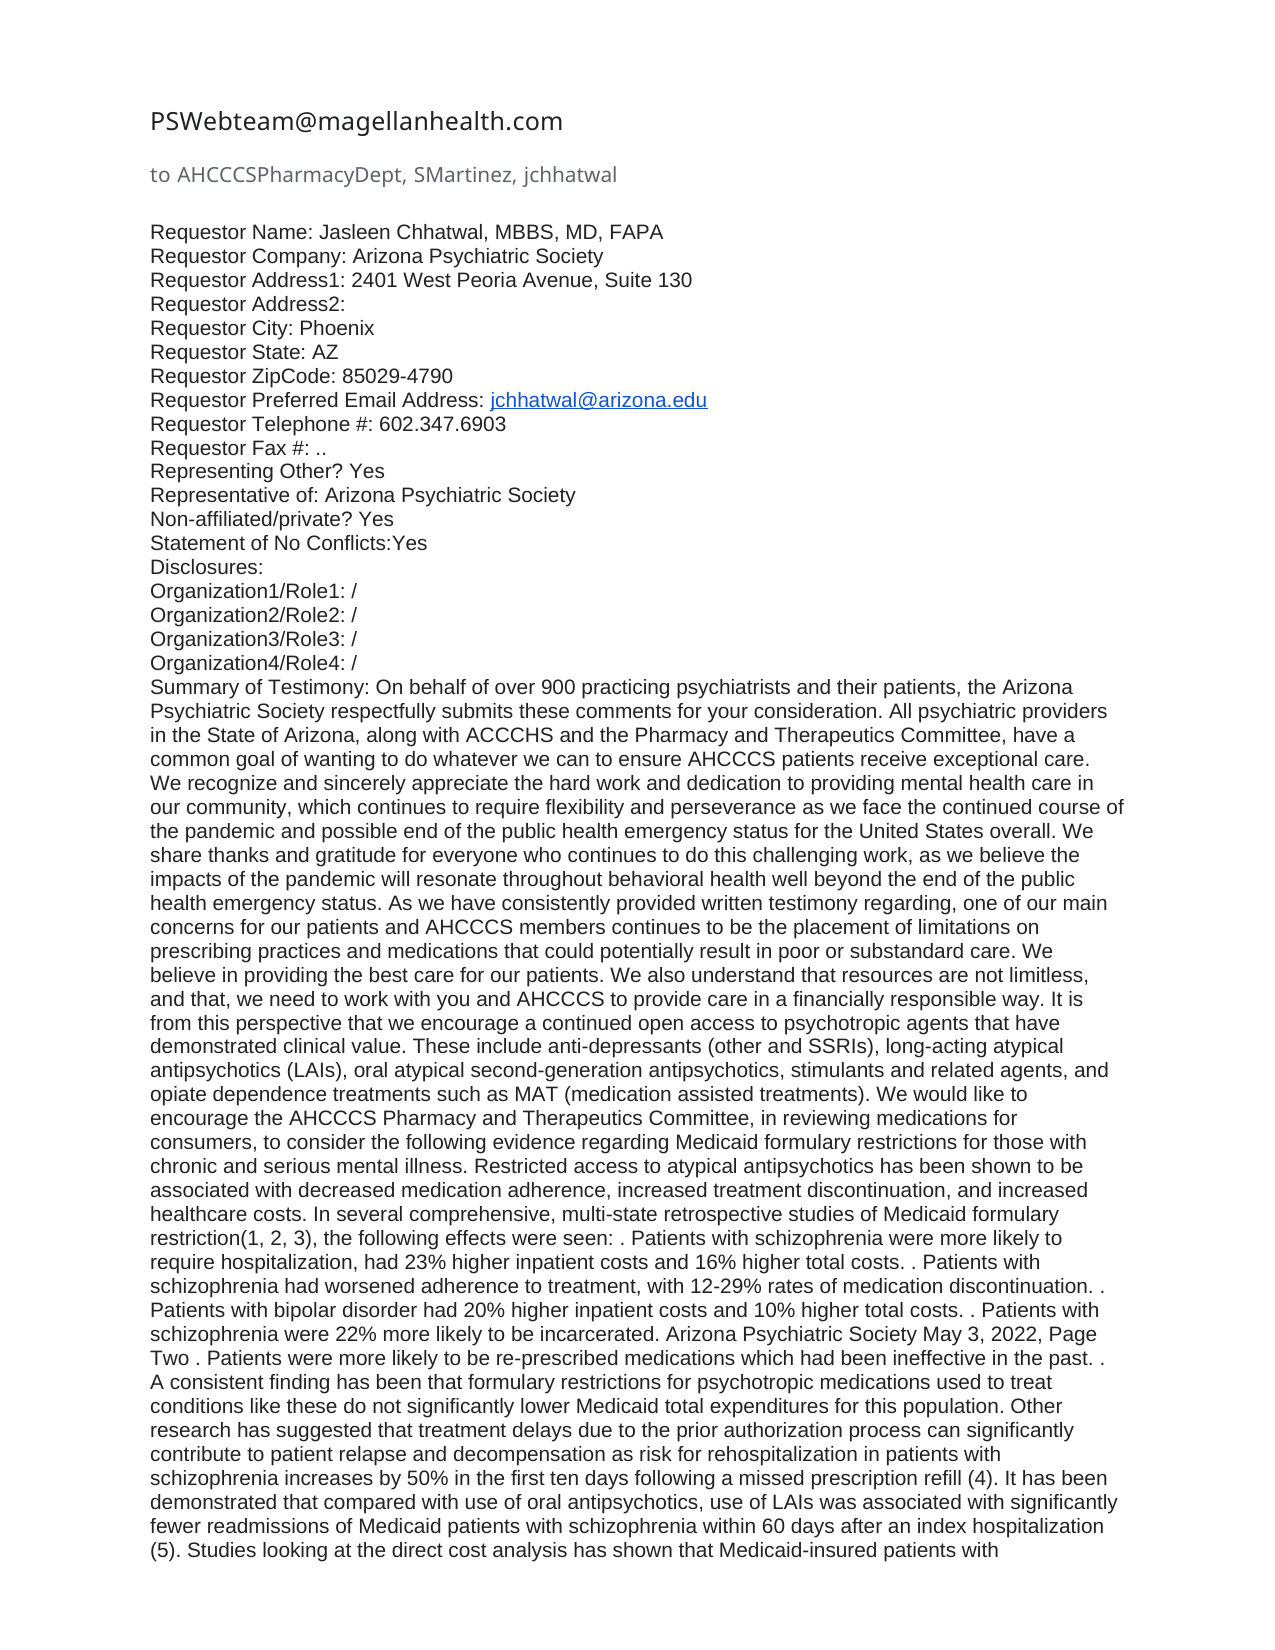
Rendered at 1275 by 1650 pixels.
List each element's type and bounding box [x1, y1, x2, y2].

text [150, 220, 1125, 1561]
table_cell [150, 157, 1124, 220]
table_header [150, 99, 1123, 157]
